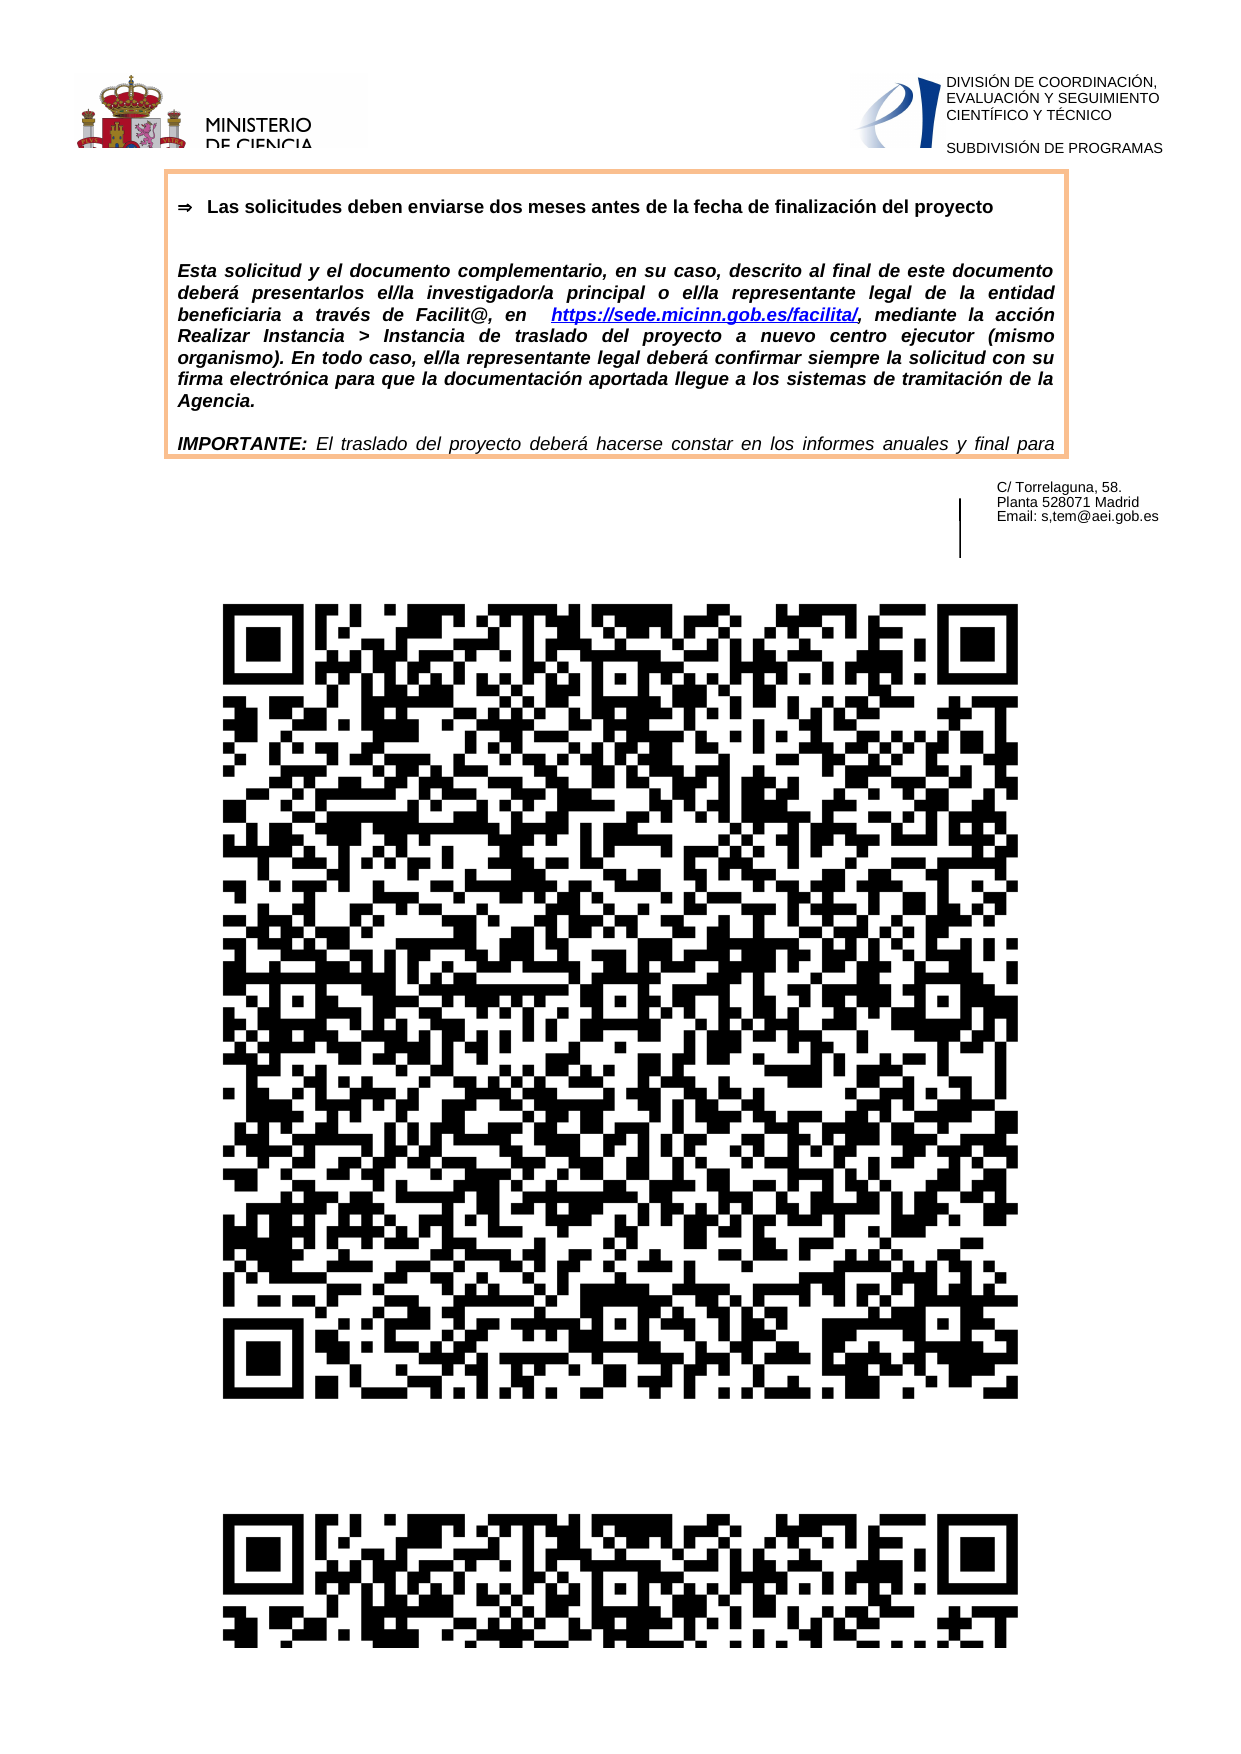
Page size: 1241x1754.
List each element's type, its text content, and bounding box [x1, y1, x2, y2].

picture [177, 558, 1063, 1445]
table_header Las solicitudes deben enviarse dos meses antes de la fecha de finalización del proyecto Esta solicitud y el documento complementario, en su caso, descrito al final de este documento deberá presentarlos el/la investigador/a principal o el/la representante legal de la entidad beneficiaria a través de Facilit@, en https://sede.micinn.gob.es/facilita/, mediante la acción Realizar Instancia > Instancia de traslado del proyecto a nuevo centro ejecutor (mismo organismo). En todo caso, el/la representante legal deberá confirmar siempre la solicitud con su firma electrónica para que la documentación aportada llegue a los sistemas de tramitación de la Agencia. IMPORTANTE: El traslado del proyecto deberá hacerse constar en los informes anuales y final para facilitar el seguimiento de la actividad. [168, 174, 1064, 454]
picture [74, 73, 368, 148]
picture [177, 1468, 1063, 1648]
picture [850, 73, 947, 148]
